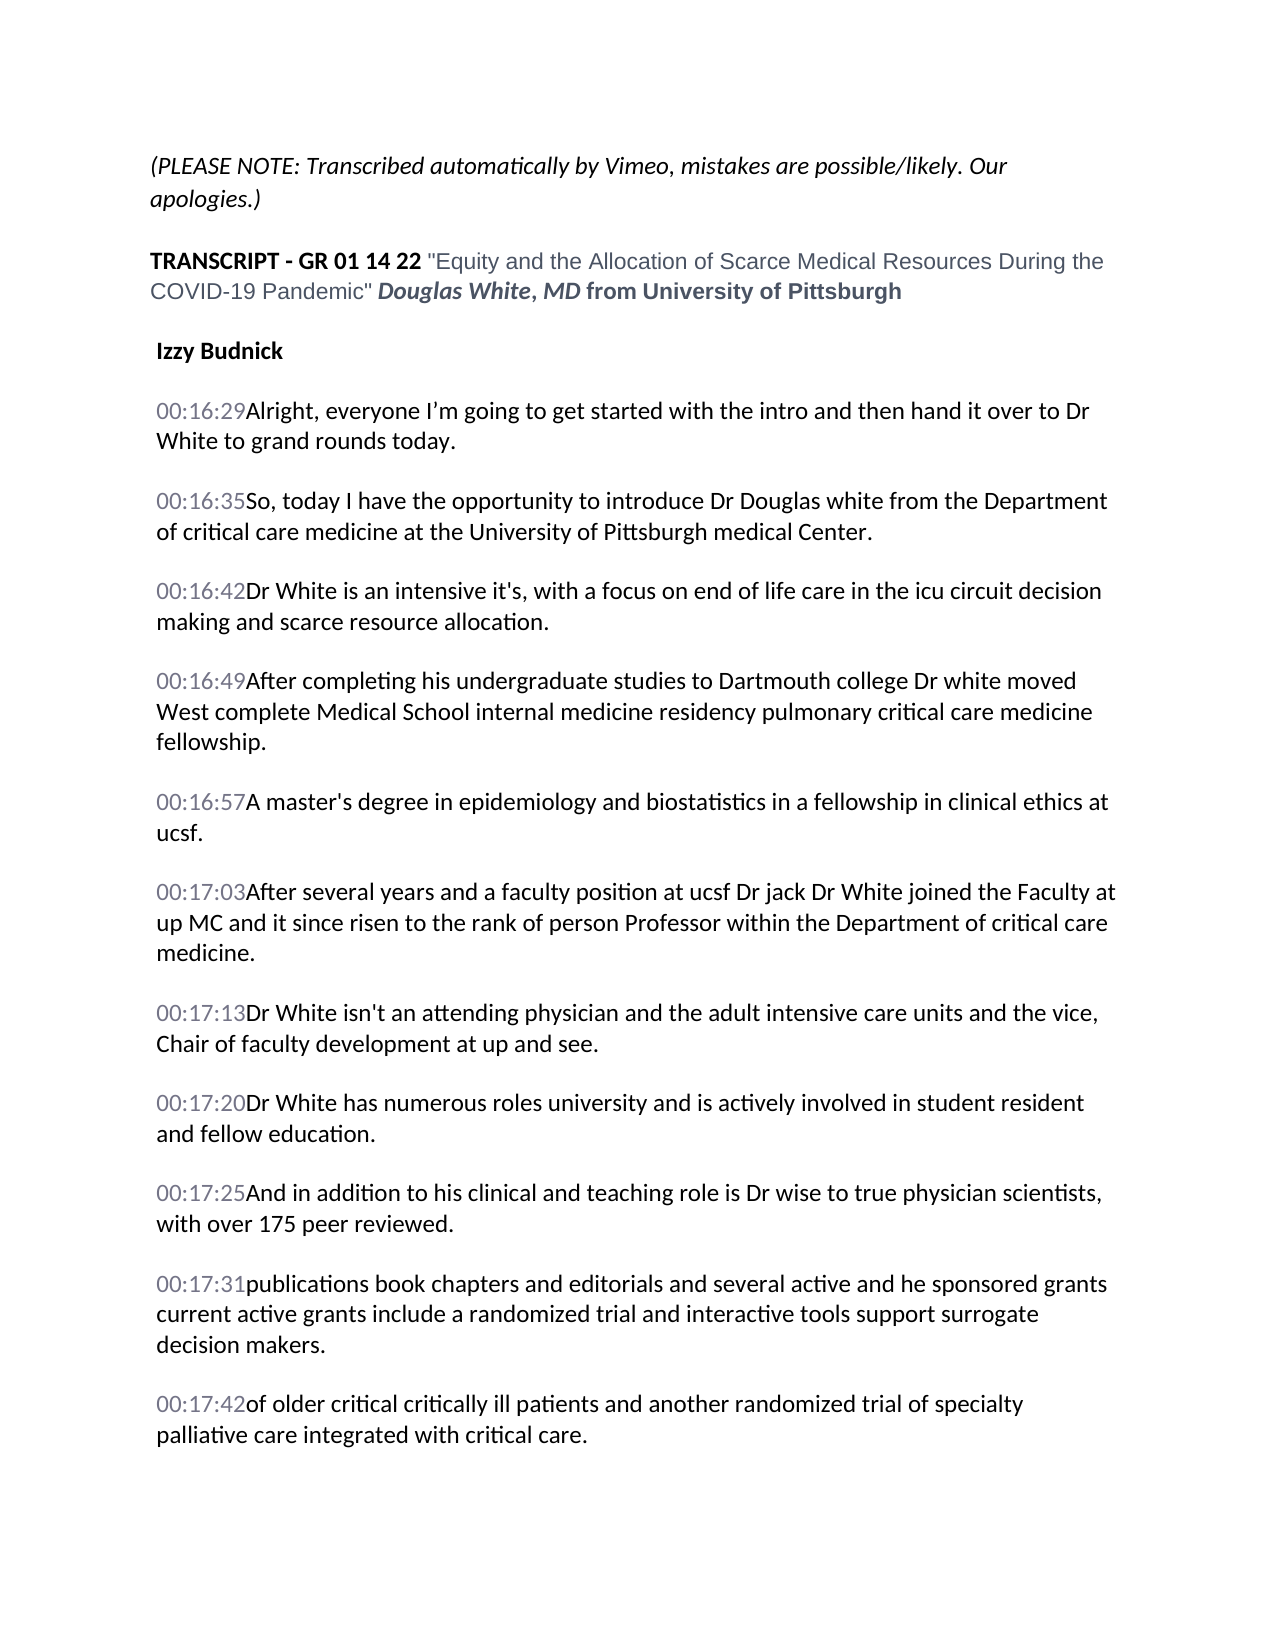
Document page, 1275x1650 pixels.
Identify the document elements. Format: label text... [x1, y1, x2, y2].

text 00:17:20Dr White has numerous roles university and is actively involved in student resident and fellow education. [156, 1087, 1119, 1148]
text Izzy Budnick [156, 335, 1119, 366]
text TRANSCRIPT - GR 01 14 22 "Equity and the Allocation of Scarce Medical Resources During the COVID-19 Pandemic" Douglas White, MD from University of Pittsburgh [150, 245, 1119, 306]
text 00:17:13Dr White isn't an attending physician and the adult intensive care units and the vice, Chair of faculty development at up and see. [156, 997, 1119, 1058]
text 00:16:57A master's degree in epidemiology and biostatistics in a fellowship in clinical ethics at ucsf. [156, 786, 1119, 847]
text 00:16:29Alright, everyone I’m going to get started with the intro and then hand it over to Dr White to grand rounds today. [156, 395, 1119, 456]
text 00:16:42Dr White is an intensive it's, with a focus on end of life care in the icu circuit decision making and scarce resource allocation. [156, 575, 1119, 636]
text (PLEASE NOTE: Transcribed automatically by Vimeo, mistakes are possible/likely. Our apologies.) [150, 150, 1125, 213]
text 00:16:35So, today I have the opportunity to introduce Dr Douglas white from the Department of critical care medicine at the University of Pittsburgh medical Center. [156, 485, 1119, 546]
text 00:17:42of older critical critically ill patients and another randomized trial of specialty palliative care integrated with critical care. [156, 1388, 1119, 1449]
text 00:16:49After completing his undergraduate studies to Dartmouth college Dr white moved West complete Medical School internal medicine residency pulmonary critical care medicine fellowship. [156, 666, 1119, 757]
text 00:17:25And in addition to his clinical and teaching role is Dr wise to true physician scientists, with over 175 peer reviewed. [156, 1178, 1119, 1239]
text 00:17:03After several years and a faculty position at ucsf Dr jack Dr White joined the Faculty at up MC and it since risen to the rank of person Professor within the Department of critical care medicine. [156, 876, 1119, 968]
text 00:17:31publications book chapters and editorials and several active and he sponsored grants current active grants include a randomized trial and interactive tools support surrogate decision makers. [156, 1268, 1119, 1359]
